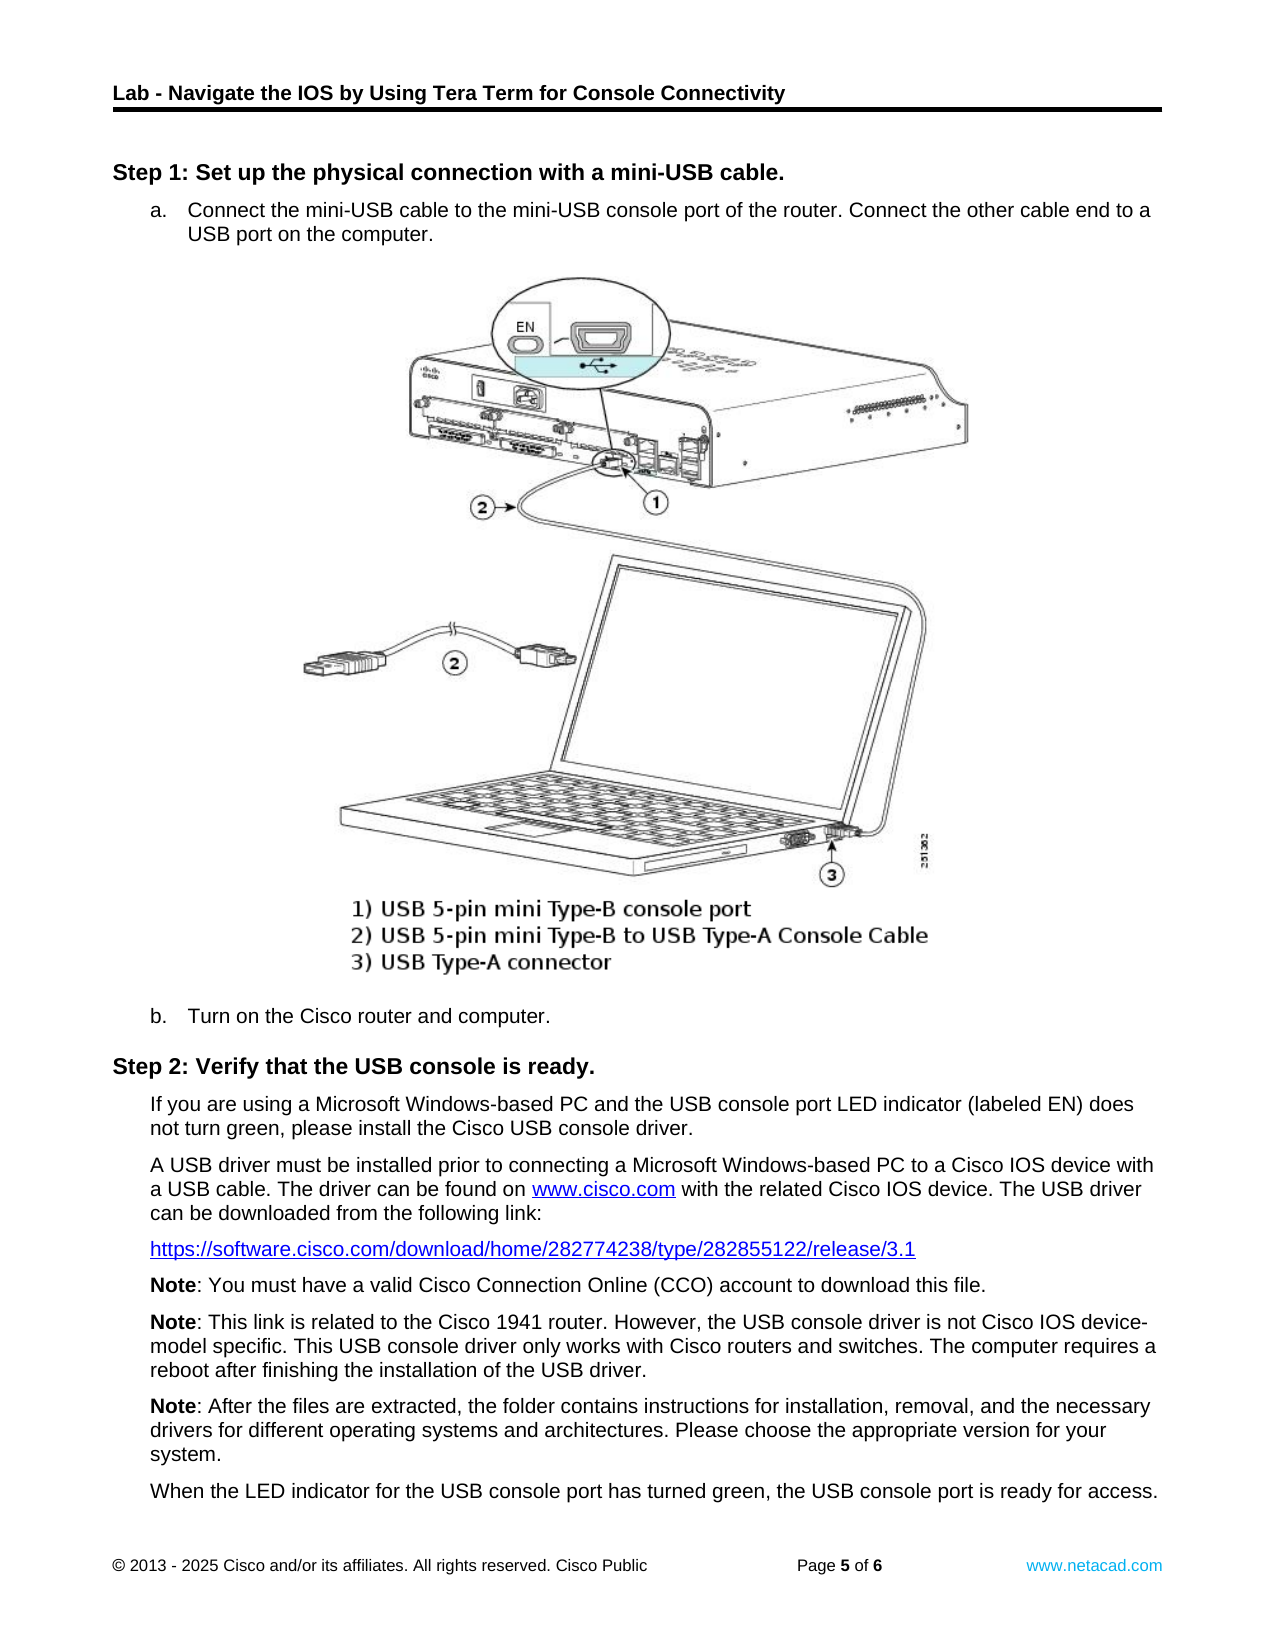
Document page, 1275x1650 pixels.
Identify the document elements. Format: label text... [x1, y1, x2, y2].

text When the LED indicator for the USB console port has turned green, the USB console port is ready for access. [150, 1478, 1162, 1502]
text Note: This link is related to the Cisco 1941 router. However, the USB console driver is not Cisco IOS device-model specific. This USB console driver only works with Cisco routers and switches. The computer requires a reboot after finishing the installation of the USB driver. [150, 1310, 1162, 1382]
text A USB driver must be installed prior to connecting a Microsoft Windows-based PC to a Cisco IOS device with a USB cable. The driver can be found on www.cisco.com with the related Cisco IOS device. The USB driver can be downloaded from the following link: [150, 1152, 1162, 1224]
text Note: After the files are extracted, the folder contains instructions for installation, removal, and the necessary drivers for different operating systems and architectures. Please choose the appropriate version for your system. [150, 1394, 1162, 1466]
text If you are using a Microsoft Windows-based PC and the USB console port LED indicator (labeled EN) does not turn green, please install the Cisco USB console driver. [150, 1092, 1162, 1140]
text Note: You must have a valid Cisco Connection Online (CCO) account to download this file. [150, 1273, 1162, 1297]
subtitle Verify that the USB console is ready. [112, 1053, 1162, 1079]
text Connect the mini-USB cable to the mini-USB console port of the router. Connect the other cable end to a USB port on the computer. [150, 198, 1162, 246]
text https://software.cisco.com/download/home/282774238/type/282855122/release/3.1 [150, 1237, 1162, 1261]
text Turn on the Cisco router and computer. [150, 1004, 1162, 1028]
subtitle Set up the physical connection with a mini-USB cable. [112, 159, 1162, 185]
picture [300, 270, 976, 976]
